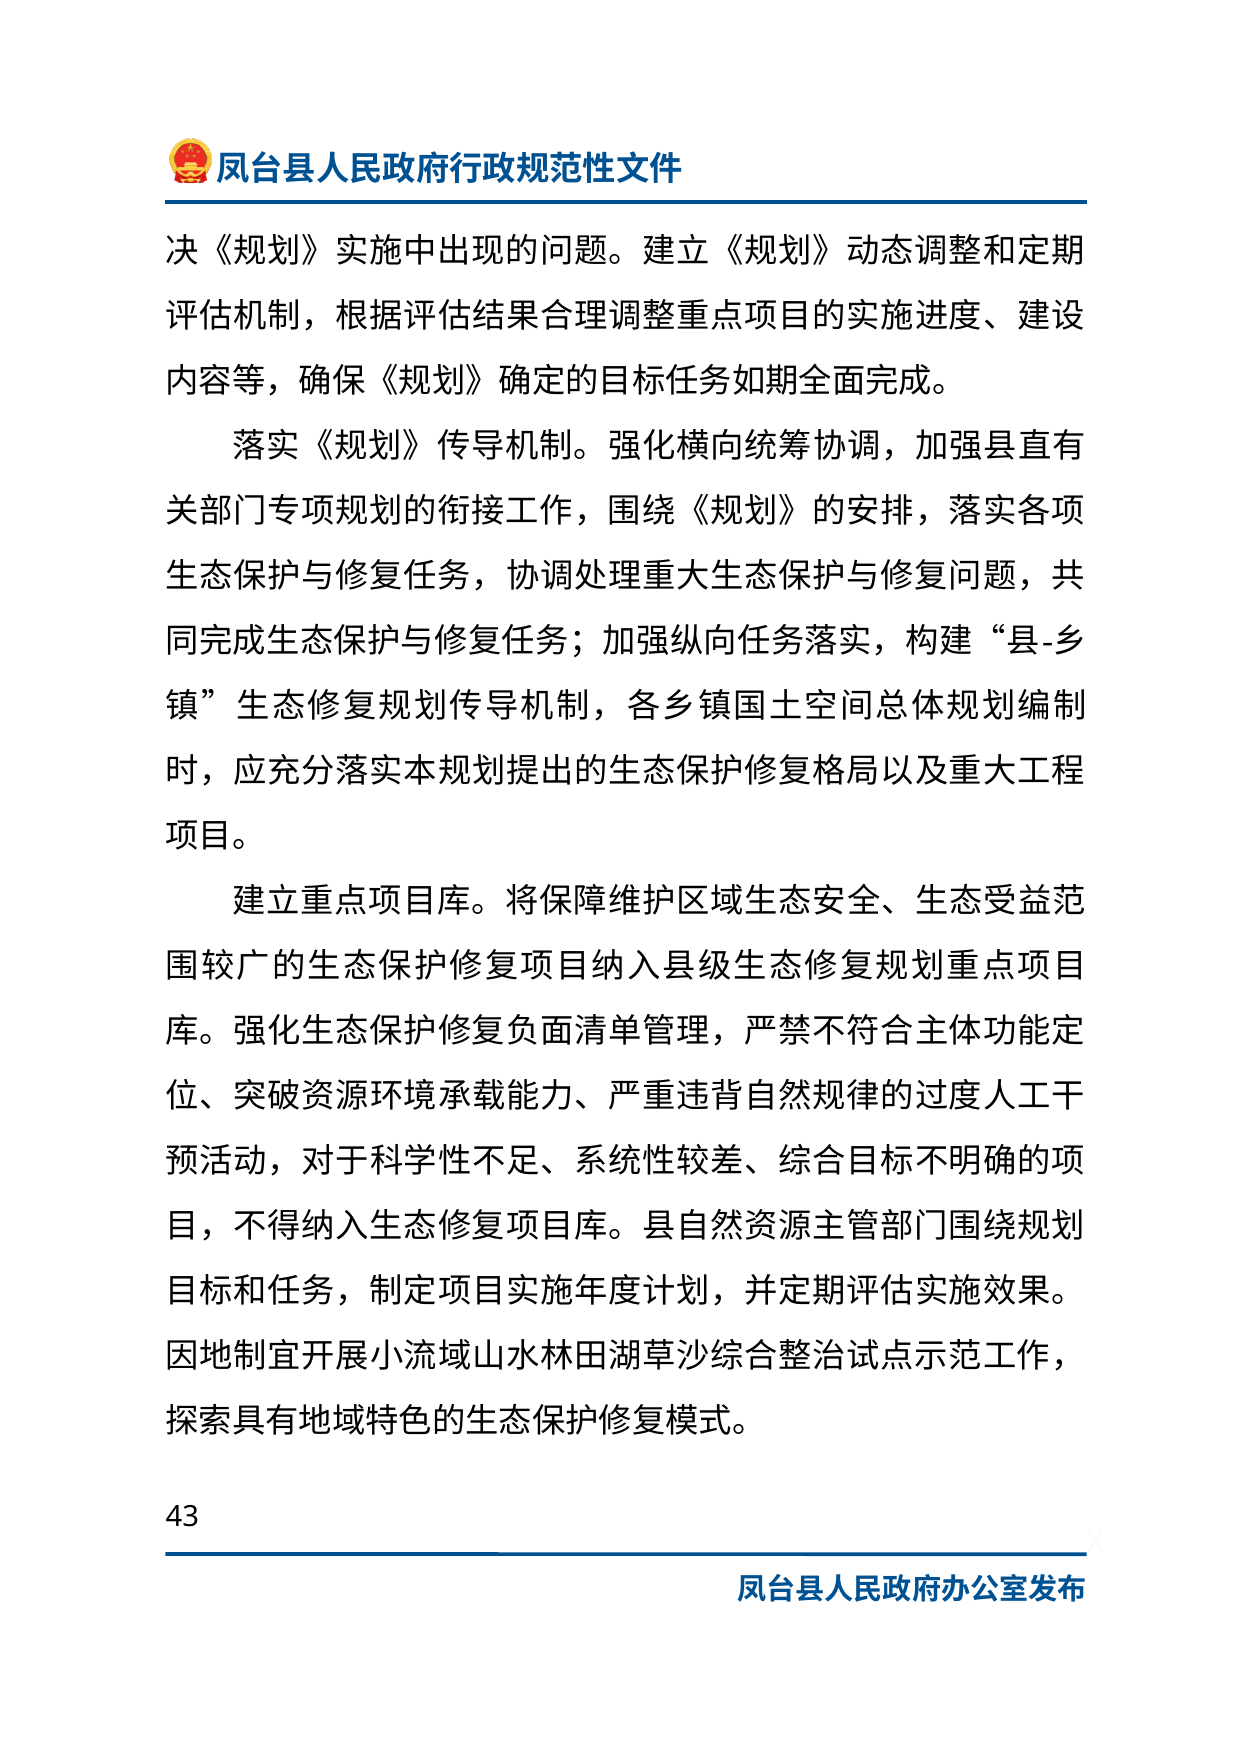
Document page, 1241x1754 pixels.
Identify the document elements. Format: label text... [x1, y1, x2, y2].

text 建立重点项目库。将保障维护区域生态安全、生态受益范围较广的生态保护修复项目纳入县级生态修复规划重点项目库。强化生态保护修复负面清单管理，严禁不符合主体功能定位、突破资源环境承载能力、严重违背自然规律的过度人工干预活动，对于科学性不足、系统性较差、综合目标不明确的项目，不得纳入生态修复项目库。县自然资源主管部门围绕规划目标和任务，制定项目实施年度计划，并定期评估实施效果。因地制宜开展小流域山水林田湖草沙综合整治试点示范工作，探索具有地域特色的生态保护修复模式。 [165, 866, 1087, 1451]
picture [165, 136, 216, 187]
text 落实《规划》传导机制。强化横向统筹协调，加强县直有关部门专项规划的衔接工作，围绕《规划》的安排，落实各项生态保护与修复任务，协调处理重大生态保护与修复问题，共同完成生态保护与修复任务；加强纵向任务落实，构建“县-乡镇”生态修复规划传导机制，各乡镇国土空间总体规划编制时，应充分落实本规划提出的生态保护修复格局以及重大工程项目。 [165, 411, 1087, 866]
